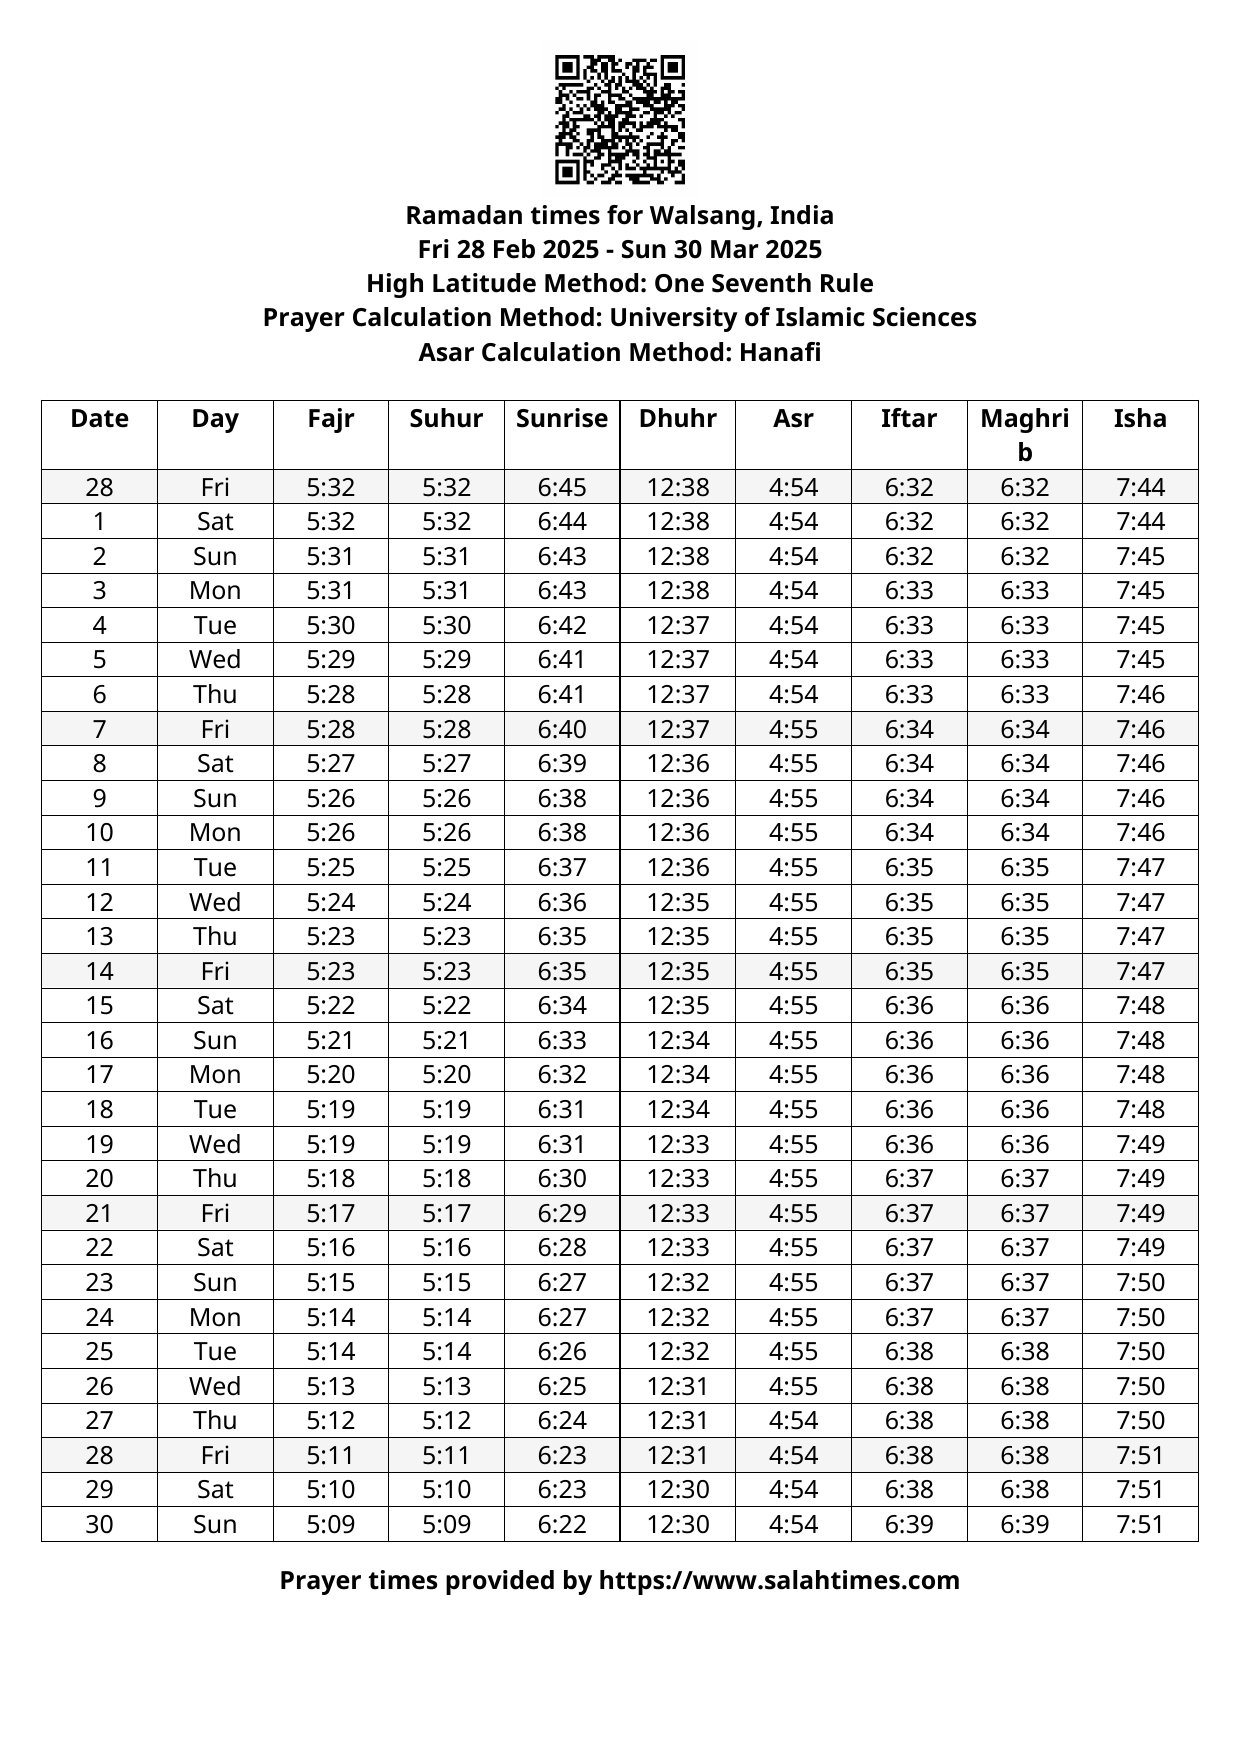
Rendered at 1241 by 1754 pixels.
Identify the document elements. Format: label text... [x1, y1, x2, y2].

table_cell 4:55 [736, 919, 851, 953]
table_cell 6:34 [852, 746, 967, 780]
table_cell 5:14 [274, 1334, 388, 1368]
table_cell 5:11 [274, 1438, 388, 1472]
table_cell 12:32 [621, 1265, 735, 1299]
table_cell 4:54 [736, 504, 851, 538]
table_cell 6:35 [968, 885, 1082, 918]
table_cell 6:35 [505, 954, 619, 987]
table_cell 6:34 [968, 746, 1082, 780]
table_cell 10 [42, 816, 157, 849]
table_cell 12:32 [621, 1334, 735, 1368]
table_cell 11 [42, 850, 157, 884]
table_cell 19 [42, 1127, 157, 1160]
table_cell 25 [42, 1334, 157, 1368]
table_cell 6:35 [968, 850, 1082, 884]
table_cell 4:55 [736, 1265, 851, 1299]
table_cell 6:34 [505, 989, 619, 1022]
table_cell 6:41 [505, 677, 619, 711]
table_cell 6:44 [505, 504, 619, 538]
table_cell Thu [158, 1404, 273, 1437]
table_cell 12:36 [621, 850, 735, 884]
table_cell 5:28 [274, 712, 388, 745]
table_cell Thu [158, 677, 273, 711]
table_cell 12:34 [621, 1023, 735, 1057]
text Asar Calculation Method: Hanafi [42, 334, 1198, 368]
table_cell 4:55 [736, 1369, 851, 1402]
table_cell 12:37 [621, 643, 735, 676]
table_cell 6:33 [852, 608, 967, 642]
table_cell 6:38 [968, 1404, 1082, 1437]
table_cell Fri [158, 1196, 273, 1229]
table_cell 7:50 [1083, 1369, 1198, 1402]
table_cell 7:50 [1083, 1300, 1198, 1333]
table_cell 6:32 [968, 470, 1082, 503]
picture [542, 41, 699, 198]
table_cell 6:32 [505, 1058, 619, 1091]
table_cell 5:18 [389, 1161, 504, 1195]
table_header Fajr [274, 401, 388, 469]
table_cell 5:20 [274, 1058, 388, 1091]
text Ramadan times for Walsang, India [42, 198, 1198, 232]
table_cell Tue [158, 1334, 273, 1368]
table_cell 7:45 [1083, 539, 1198, 572]
table_cell 5:21 [274, 1023, 388, 1057]
table_cell 4:55 [736, 1196, 851, 1229]
table_cell 5:28 [389, 677, 504, 711]
table_cell 4:54 [736, 1473, 851, 1506]
table_cell 6:26 [505, 1334, 619, 1368]
table_cell 7:46 [1083, 816, 1198, 849]
table_cell 5:22 [389, 989, 504, 1022]
table_cell 6:31 [505, 1127, 619, 1160]
table_cell 6:24 [505, 1404, 619, 1437]
table_cell 4:55 [736, 1058, 851, 1091]
table_cell 6:38 [852, 1404, 967, 1437]
table_cell 4:55 [736, 712, 851, 745]
table_cell 6:34 [968, 781, 1082, 814]
table_cell 4:54 [736, 1404, 851, 1437]
table_cell 7:50 [1083, 1334, 1198, 1368]
table_cell Tue [158, 850, 273, 884]
table_cell 6:39 [852, 1507, 967, 1541]
table_cell 6:41 [505, 643, 619, 676]
table_cell Mon [158, 574, 273, 607]
table_cell 30 [42, 1507, 157, 1541]
table_cell 7:44 [1083, 504, 1198, 538]
table_cell Sun [158, 781, 273, 814]
table_cell 12:31 [621, 1438, 735, 1472]
table_cell 6:25 [505, 1369, 619, 1402]
table_cell 12:38 [621, 539, 735, 572]
table_cell 6:34 [968, 712, 1082, 745]
table_cell 6:38 [852, 1473, 967, 1506]
table_cell 6:32 [852, 539, 967, 572]
table_cell 6:38 [968, 1473, 1082, 1506]
table_cell 6:36 [968, 1092, 1082, 1126]
table_cell 5:23 [274, 954, 388, 987]
table_cell 7:49 [1083, 1127, 1198, 1160]
table_cell 24 [42, 1300, 157, 1333]
table_cell 6:42 [505, 608, 619, 642]
table_cell 7:49 [1083, 1231, 1198, 1264]
table_cell 4:55 [736, 1161, 851, 1195]
table_cell 6:39 [968, 1507, 1082, 1541]
table_cell 12:30 [621, 1507, 735, 1541]
table_cell 6:33 [852, 574, 967, 607]
table_cell 28 [42, 470, 157, 503]
table_cell 6:38 [852, 1369, 967, 1402]
table_cell 4:55 [736, 885, 851, 918]
table_cell 6:36 [505, 885, 619, 918]
table_cell 1 [42, 504, 157, 538]
table_cell Wed [158, 885, 273, 918]
table_cell 7:47 [1083, 919, 1198, 953]
table_cell 5:19 [274, 1092, 388, 1126]
table_cell 4:54 [736, 608, 851, 642]
table_cell 22 [42, 1231, 157, 1264]
table_cell 6:36 [968, 989, 1082, 1022]
table_cell 6:34 [852, 781, 967, 814]
table_cell Mon [158, 1058, 273, 1091]
table_cell 7:45 [1083, 574, 1198, 607]
table_cell 7:47 [1083, 954, 1198, 987]
table_cell 6:34 [968, 816, 1082, 849]
table_cell 6:45 [505, 470, 619, 503]
table_cell 6:32 [852, 504, 967, 538]
table_cell 5:31 [274, 574, 388, 607]
table_cell 5:13 [274, 1369, 388, 1402]
table_cell 5:25 [274, 850, 388, 884]
table_cell 5:12 [274, 1404, 388, 1437]
table_cell 5:30 [274, 608, 388, 642]
table_cell 5:24 [389, 885, 504, 918]
table_cell 7 [42, 712, 157, 745]
table_cell 12:34 [621, 1092, 735, 1126]
table_cell Tue [158, 608, 273, 642]
table_cell 8 [42, 746, 157, 780]
table_cell 6:36 [852, 1058, 967, 1091]
table_cell Sun [158, 1265, 273, 1299]
table_cell 5:19 [389, 1127, 504, 1160]
table_cell 5:14 [389, 1334, 504, 1368]
table_cell 6:38 [968, 1369, 1082, 1402]
table_cell 5:23 [389, 919, 504, 953]
table_cell 7:47 [1083, 850, 1198, 884]
table_header Day [158, 401, 273, 469]
table_cell 12:36 [621, 781, 735, 814]
table_cell 5:23 [274, 919, 388, 953]
table_cell 6:37 [968, 1265, 1082, 1299]
table_cell 12:38 [621, 574, 735, 607]
table_header Iftar [852, 401, 967, 469]
table_cell 5:11 [389, 1438, 504, 1472]
table_cell 4:55 [736, 816, 851, 849]
table_cell 6:30 [505, 1161, 619, 1195]
table_cell 6:35 [852, 850, 967, 884]
table_cell Fri [158, 954, 273, 987]
table_cell 4:55 [736, 781, 851, 814]
table_cell 5:28 [274, 677, 388, 711]
table_cell 26 [42, 1369, 157, 1402]
table_cell 12:38 [621, 504, 735, 538]
table_cell 4:54 [736, 1438, 851, 1472]
table_cell 6:22 [505, 1507, 619, 1541]
table_cell 4:55 [736, 954, 851, 987]
table_cell Fri [158, 712, 273, 745]
table_cell Wed [158, 643, 273, 676]
table_cell 5:23 [389, 954, 504, 987]
table_cell Wed [158, 1127, 273, 1160]
table_cell Fri [158, 470, 273, 503]
table_cell 20 [42, 1161, 157, 1195]
table_cell 4:54 [736, 643, 851, 676]
table_cell 21 [42, 1196, 157, 1229]
table_header Maghrib [968, 401, 1082, 469]
table_cell 5:22 [274, 989, 388, 1022]
table_cell 23 [42, 1265, 157, 1299]
table_cell Thu [158, 919, 273, 953]
table_cell 5:10 [274, 1473, 388, 1506]
table_cell Tue [158, 1092, 273, 1126]
table_cell 7:51 [1083, 1473, 1198, 1506]
table_cell 6:38 [968, 1438, 1082, 1472]
table_cell 4:55 [736, 746, 851, 780]
table_cell 6:40 [505, 712, 619, 745]
table_cell 6:37 [852, 1300, 967, 1333]
table_cell 12:35 [621, 885, 735, 918]
table_cell 5:14 [389, 1300, 504, 1333]
table_cell 5:21 [389, 1023, 504, 1057]
table_cell 5:32 [274, 470, 388, 503]
table_cell 12:37 [621, 712, 735, 745]
text Prayer Calculation Method: University of Islamic Sciences [42, 300, 1198, 334]
table_cell 5:20 [389, 1058, 504, 1091]
table_cell 7:46 [1083, 712, 1198, 745]
table_cell 5:30 [389, 608, 504, 642]
table_cell 6:35 [968, 954, 1082, 987]
table_cell 14 [42, 954, 157, 987]
table_cell 4:54 [736, 1507, 851, 1541]
table_cell 5:28 [389, 712, 504, 745]
table_cell 7:44 [1083, 470, 1198, 503]
table_cell 4:54 [736, 677, 851, 711]
table_cell 4:55 [736, 1092, 851, 1126]
table_cell 4:55 [736, 1023, 851, 1057]
table_cell 6:36 [852, 1023, 967, 1057]
table_cell 2 [42, 539, 157, 572]
table_cell 6:31 [505, 1092, 619, 1126]
table_cell 7:51 [1083, 1507, 1198, 1541]
table_cell 6:43 [505, 574, 619, 607]
table_cell 6:36 [968, 1058, 1082, 1091]
table_cell 6:39 [505, 746, 619, 780]
table_cell 6:33 [505, 1023, 619, 1057]
table_cell 6:37 [968, 1161, 1082, 1195]
table_cell 7:45 [1083, 643, 1198, 676]
table_cell 6:38 [505, 781, 619, 814]
table_cell 6:32 [968, 504, 1082, 538]
table_cell 6:35 [968, 919, 1082, 953]
table_cell 13 [42, 919, 157, 953]
table_cell 5:31 [274, 539, 388, 572]
table_cell 7:46 [1083, 781, 1198, 814]
table_cell 5:14 [274, 1300, 388, 1333]
table_cell 12:35 [621, 989, 735, 1022]
table_cell 4:54 [736, 539, 851, 572]
table_cell 6:37 [505, 850, 619, 884]
table_cell 12:32 [621, 1300, 735, 1333]
table_header Sunrise [505, 401, 619, 469]
table_cell 7:48 [1083, 1023, 1198, 1057]
table_cell 18 [42, 1092, 157, 1126]
table_cell 16 [42, 1023, 157, 1057]
table_cell 7:51 [1083, 1438, 1198, 1472]
table_cell 6:37 [852, 1231, 967, 1264]
table_cell 7:48 [1083, 1058, 1198, 1091]
table_cell 5:15 [274, 1265, 388, 1299]
table_cell 12:33 [621, 1161, 735, 1195]
table_cell 6:38 [852, 1438, 967, 1472]
table_cell 5:32 [389, 504, 504, 538]
table_cell 5:29 [274, 643, 388, 676]
table_cell 5:27 [274, 746, 388, 780]
table_cell 6:33 [968, 643, 1082, 676]
table_cell 5:16 [389, 1231, 504, 1264]
table_cell 6:33 [968, 574, 1082, 607]
table_cell Sun [158, 1507, 273, 1541]
table_cell 7:46 [1083, 746, 1198, 780]
table_cell 7:45 [1083, 608, 1198, 642]
table_cell 5:25 [389, 850, 504, 884]
table_cell 6:37 [852, 1161, 967, 1195]
table_cell 12:33 [621, 1231, 735, 1264]
table_cell 5:16 [274, 1231, 388, 1264]
table_cell 27 [42, 1404, 157, 1437]
table_cell 4:55 [736, 1231, 851, 1264]
table_cell Mon [158, 1300, 273, 1333]
table_cell 6:38 [852, 1334, 967, 1368]
table_cell 6:35 [852, 885, 967, 918]
table_cell 6:29 [505, 1196, 619, 1229]
table_cell 7:47 [1083, 885, 1198, 918]
table_cell 5:10 [389, 1473, 504, 1506]
table_cell 5:17 [389, 1196, 504, 1229]
table_cell 7:46 [1083, 677, 1198, 711]
table_cell 12 [42, 885, 157, 918]
table_cell 6:32 [852, 470, 967, 503]
table_cell 6:36 [852, 1092, 967, 1126]
table_cell 7:50 [1083, 1265, 1198, 1299]
table_cell 6:33 [968, 677, 1082, 711]
table_cell 7:49 [1083, 1196, 1198, 1229]
table_cell 12:38 [621, 470, 735, 503]
table_cell 6:36 [968, 1127, 1082, 1160]
table_cell 12:36 [621, 746, 735, 780]
table_cell 6:38 [505, 816, 619, 849]
table_cell 12:33 [621, 1127, 735, 1160]
table_cell 7:50 [1083, 1404, 1198, 1437]
table_cell 5:19 [274, 1127, 388, 1160]
table_cell 4:55 [736, 989, 851, 1022]
table_cell 4:55 [736, 1300, 851, 1333]
table_cell Sat [158, 989, 273, 1022]
table_cell 5:31 [389, 574, 504, 607]
table_cell 5 [42, 643, 157, 676]
table_cell 5:15 [389, 1265, 504, 1299]
table_cell 6:35 [852, 919, 967, 953]
table_cell 12:37 [621, 677, 735, 711]
table_cell 6:23 [505, 1438, 619, 1472]
table_cell 3 [42, 574, 157, 607]
table_cell 6:37 [852, 1196, 967, 1229]
table_cell 5:31 [389, 539, 504, 572]
table_cell 6 [42, 677, 157, 711]
table_cell 4 [42, 608, 157, 642]
table_cell 12:35 [621, 954, 735, 987]
table_cell 4:55 [736, 1334, 851, 1368]
table_cell 12:31 [621, 1404, 735, 1437]
table_cell Sat [158, 746, 273, 780]
table_cell 6:32 [968, 539, 1082, 572]
table_cell Sat [158, 504, 273, 538]
table_cell 6:33 [852, 643, 967, 676]
table_cell 6:36 [852, 989, 967, 1022]
text High Latitude Method: One Seventh Rule [42, 266, 1198, 300]
table_cell Mon [158, 816, 273, 849]
table_cell 5:32 [274, 504, 388, 538]
table_cell 5:24 [274, 885, 388, 918]
table_cell 5:09 [274, 1507, 388, 1541]
table_cell 12:35 [621, 919, 735, 953]
table_cell 7:48 [1083, 989, 1198, 1022]
table_cell Sat [158, 1473, 273, 1506]
table_cell 6:27 [505, 1265, 619, 1299]
table_cell 17 [42, 1058, 157, 1091]
table_cell 6:33 [968, 608, 1082, 642]
table_cell 5:19 [389, 1092, 504, 1126]
table_header Suhur [389, 401, 504, 469]
table_cell 6:34 [852, 712, 967, 745]
table_cell 5:13 [389, 1369, 504, 1402]
table_cell 29 [42, 1473, 157, 1506]
table_cell 5:26 [389, 781, 504, 814]
table_cell 5:27 [389, 746, 504, 780]
table_cell 6:36 [968, 1023, 1082, 1057]
text Fri 28 Feb 2025 - Sun 30 Mar 2025 [42, 232, 1198, 266]
table_header Isha [1083, 401, 1198, 469]
table_cell 6:27 [505, 1300, 619, 1333]
table_cell 9 [42, 781, 157, 814]
table_cell Sun [158, 1023, 273, 1057]
table_cell 12:30 [621, 1473, 735, 1506]
table_cell 5:26 [389, 816, 504, 849]
table_cell Thu [158, 1161, 273, 1195]
table_cell 5:18 [274, 1161, 388, 1195]
table_cell 6:43 [505, 539, 619, 572]
table_cell 5:26 [274, 816, 388, 849]
table_cell 6:36 [852, 1127, 967, 1160]
text Prayer times provided by https://www.salahtimes.com [42, 1563, 1198, 1597]
table_cell 5:29 [389, 643, 504, 676]
table_cell 6:37 [968, 1300, 1082, 1333]
table_cell 7:49 [1083, 1161, 1198, 1195]
table_cell 12:31 [621, 1369, 735, 1402]
table_cell 15 [42, 989, 157, 1022]
table_cell 28 [42, 1438, 157, 1472]
table_cell Sun [158, 539, 273, 572]
table_cell 12:37 [621, 608, 735, 642]
table_cell 6:37 [968, 1196, 1082, 1229]
table_cell 6:23 [505, 1473, 619, 1506]
table_cell 6:37 [852, 1265, 967, 1299]
table_cell 12:34 [621, 1058, 735, 1091]
table_cell 5:26 [274, 781, 388, 814]
table_cell 6:35 [505, 919, 619, 953]
table_header Date [42, 401, 157, 469]
table_cell 6:35 [852, 954, 967, 987]
table_header Asr [736, 401, 851, 469]
table_cell 5:32 [389, 470, 504, 503]
table_cell 12:33 [621, 1196, 735, 1229]
table_header Dhuhr [621, 401, 735, 469]
table_cell 6:34 [852, 816, 967, 849]
table_cell 5:09 [389, 1507, 504, 1541]
table_cell 7:48 [1083, 1092, 1198, 1126]
table_cell 6:37 [968, 1231, 1082, 1264]
table_cell 4:55 [736, 1127, 851, 1160]
table_cell 6:38 [968, 1334, 1082, 1368]
table_cell 5:12 [389, 1404, 504, 1437]
table_cell 6:33 [852, 677, 967, 711]
table_cell Wed [158, 1369, 273, 1402]
table_cell 6:28 [505, 1231, 619, 1264]
table_cell 4:54 [736, 470, 851, 503]
table_cell 5:17 [274, 1196, 388, 1229]
table_cell 4:54 [736, 574, 851, 607]
table_cell Fri [158, 1438, 273, 1472]
table_cell 4:55 [736, 850, 851, 884]
table_cell Sat [158, 1231, 273, 1264]
table_cell 12:36 [621, 816, 735, 849]
